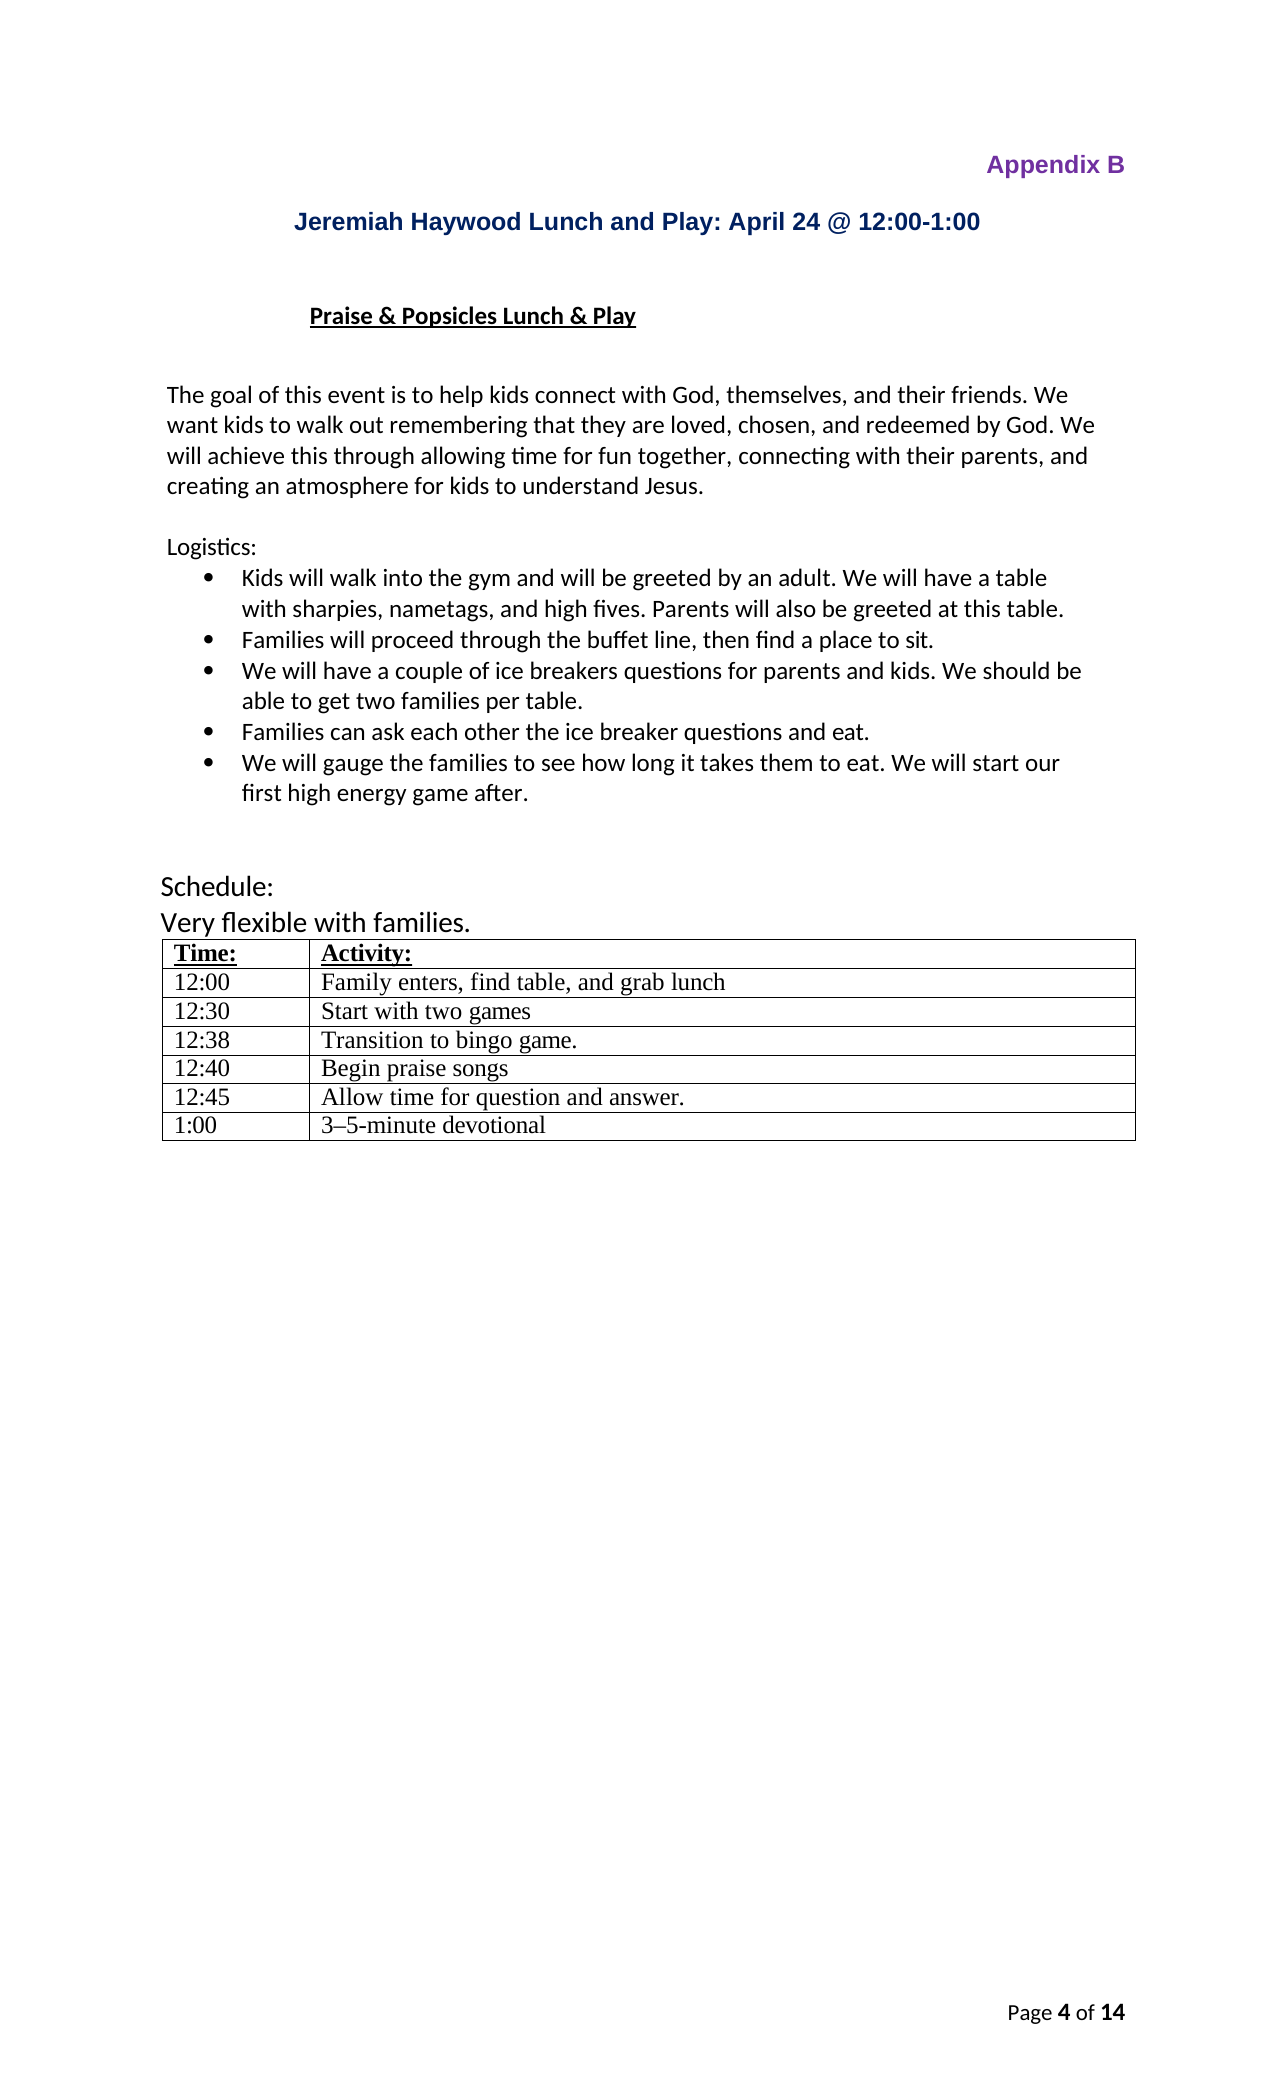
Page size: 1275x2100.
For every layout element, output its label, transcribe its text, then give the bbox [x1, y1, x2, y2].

table_cell Begin praise songs [310, 1056, 1135, 1083]
list We will gauge the families to see how long it takes them to eat. We will start our first high energy game after. [204, 747, 1084, 808]
table_cell 3–5-minute devotional [310, 1113, 1135, 1140]
table_cell 12:38 [163, 1027, 309, 1054]
table_cell 12:00 [163, 969, 309, 997]
table_cell Family enters, find table, and grab lunch [310, 969, 1135, 997]
list We will have a couple of ice breakers questions for parents and kids. We should be able to get two families per table. [204, 655, 1108, 716]
text The goal of this event is to help kids connect with God, themselves, and their friends. We want kids to walk out remembering that they are loved, chosen, and redeemed by God. We will achieve this through allowing time for fun together, connecting with their parents, and creating an atmosphere for kids to understand Jesus. [167, 379, 1125, 501]
list Families can ask each other the ice breaker questions and eat. [204, 716, 1125, 747]
list Families will proceed through the buffet line, then find a place to sit. [204, 623, 1125, 655]
table_header Activity: [310, 940, 1135, 968]
list Kids will walk into the gym and will be greeted by an adult. We will have a table with sharpies, nametags, and high fives. Parents will also be greeted at this table. [204, 562, 1076, 623]
table_cell 12:40 [163, 1056, 309, 1083]
title Schedule: [160, 868, 1125, 904]
text Praise & Popsicles Lunch & Play [150, 300, 796, 331]
table_cell 1:00 [163, 1113, 309, 1140]
table_cell Start with two games [310, 998, 1135, 1026]
table_cell 12:45 [163, 1084, 309, 1112]
table_cell 12:30 [163, 998, 309, 1026]
table_cell Transition to bingo game. [310, 1027, 1135, 1054]
text Jeremiah Haywood Lunch and Play: April 24 @ 12:00-1:00 [150, 207, 1125, 236]
table_header Time: [163, 940, 309, 968]
title Very flexible with families. [160, 904, 1125, 939]
text Logistics: [167, 532, 1125, 562]
table_cell Allow time for question and answer. [310, 1084, 1135, 1112]
text Appendix B [150, 150, 1125, 179]
